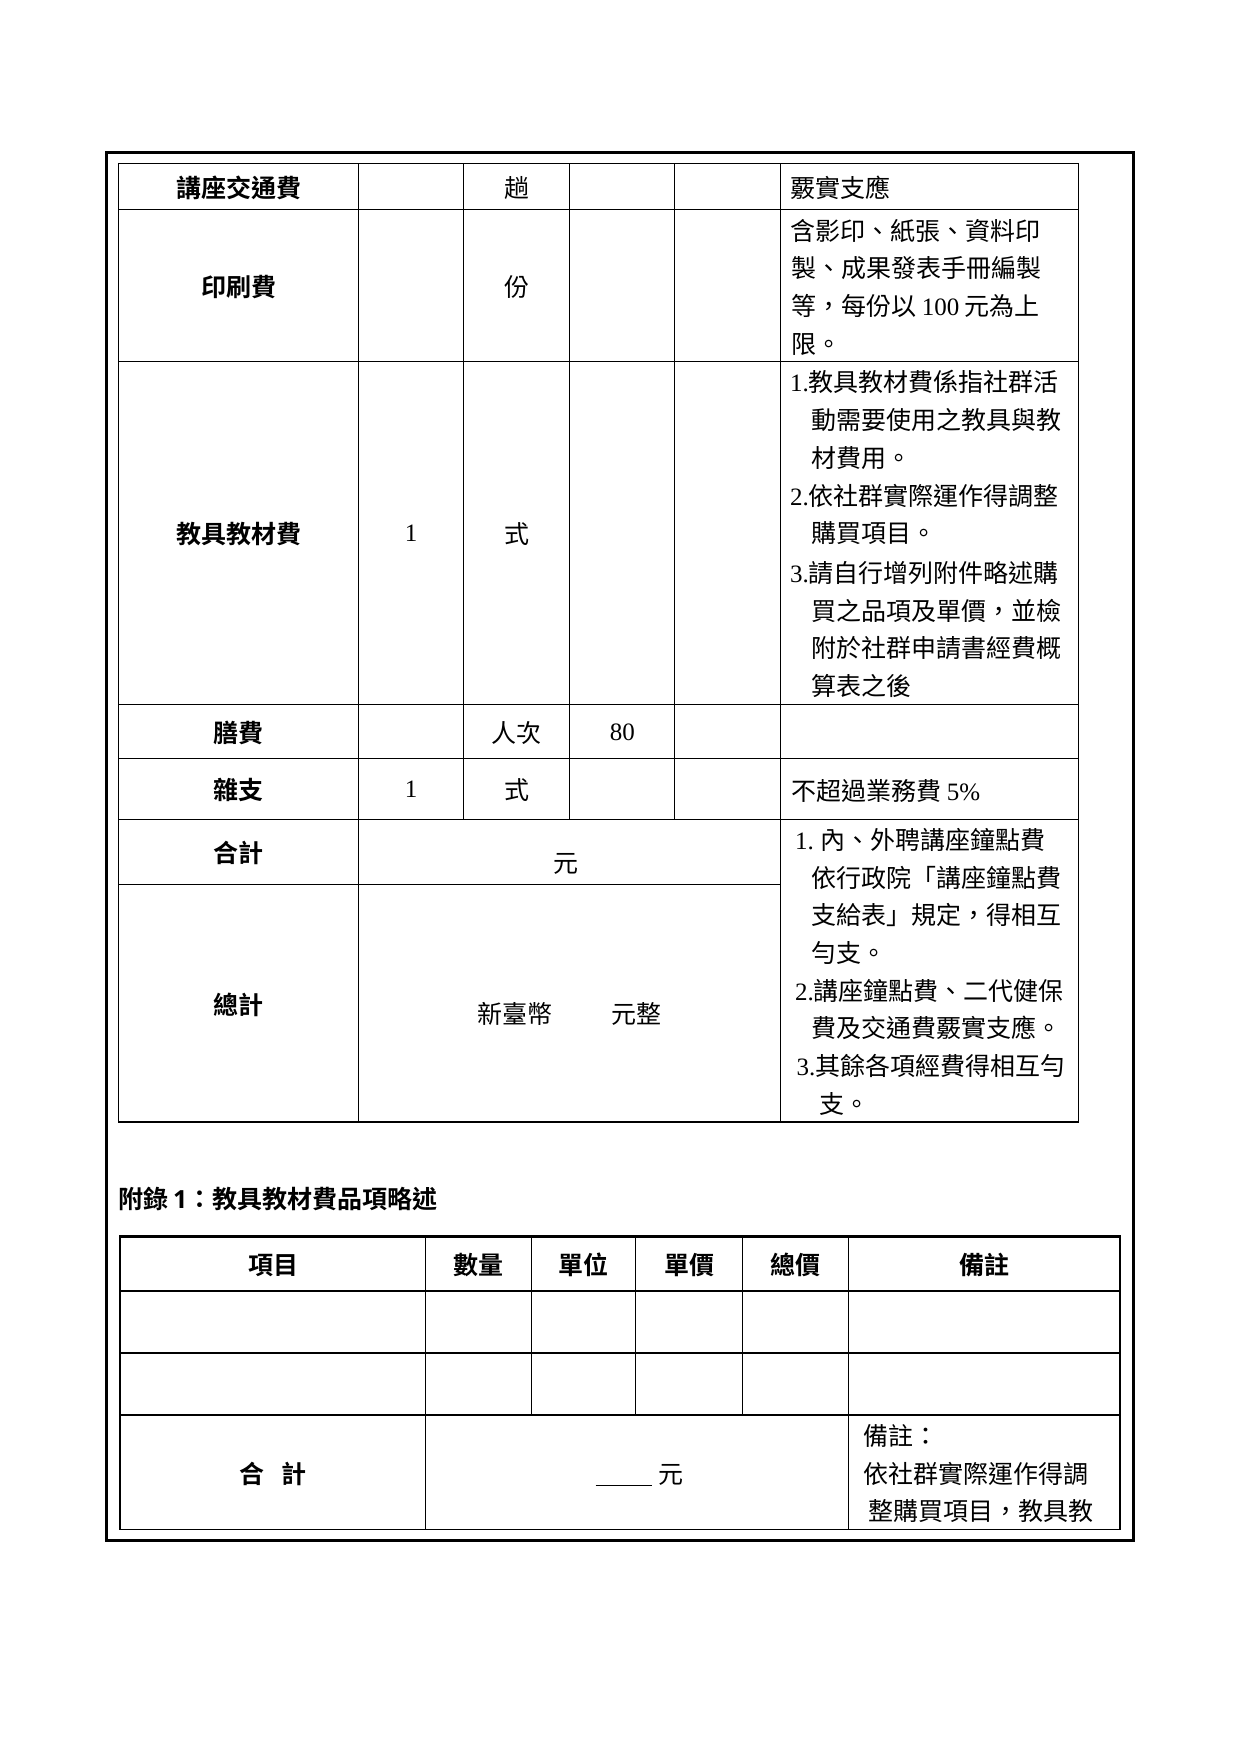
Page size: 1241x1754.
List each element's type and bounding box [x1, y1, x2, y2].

table_cell [108, 154, 1132, 1539]
